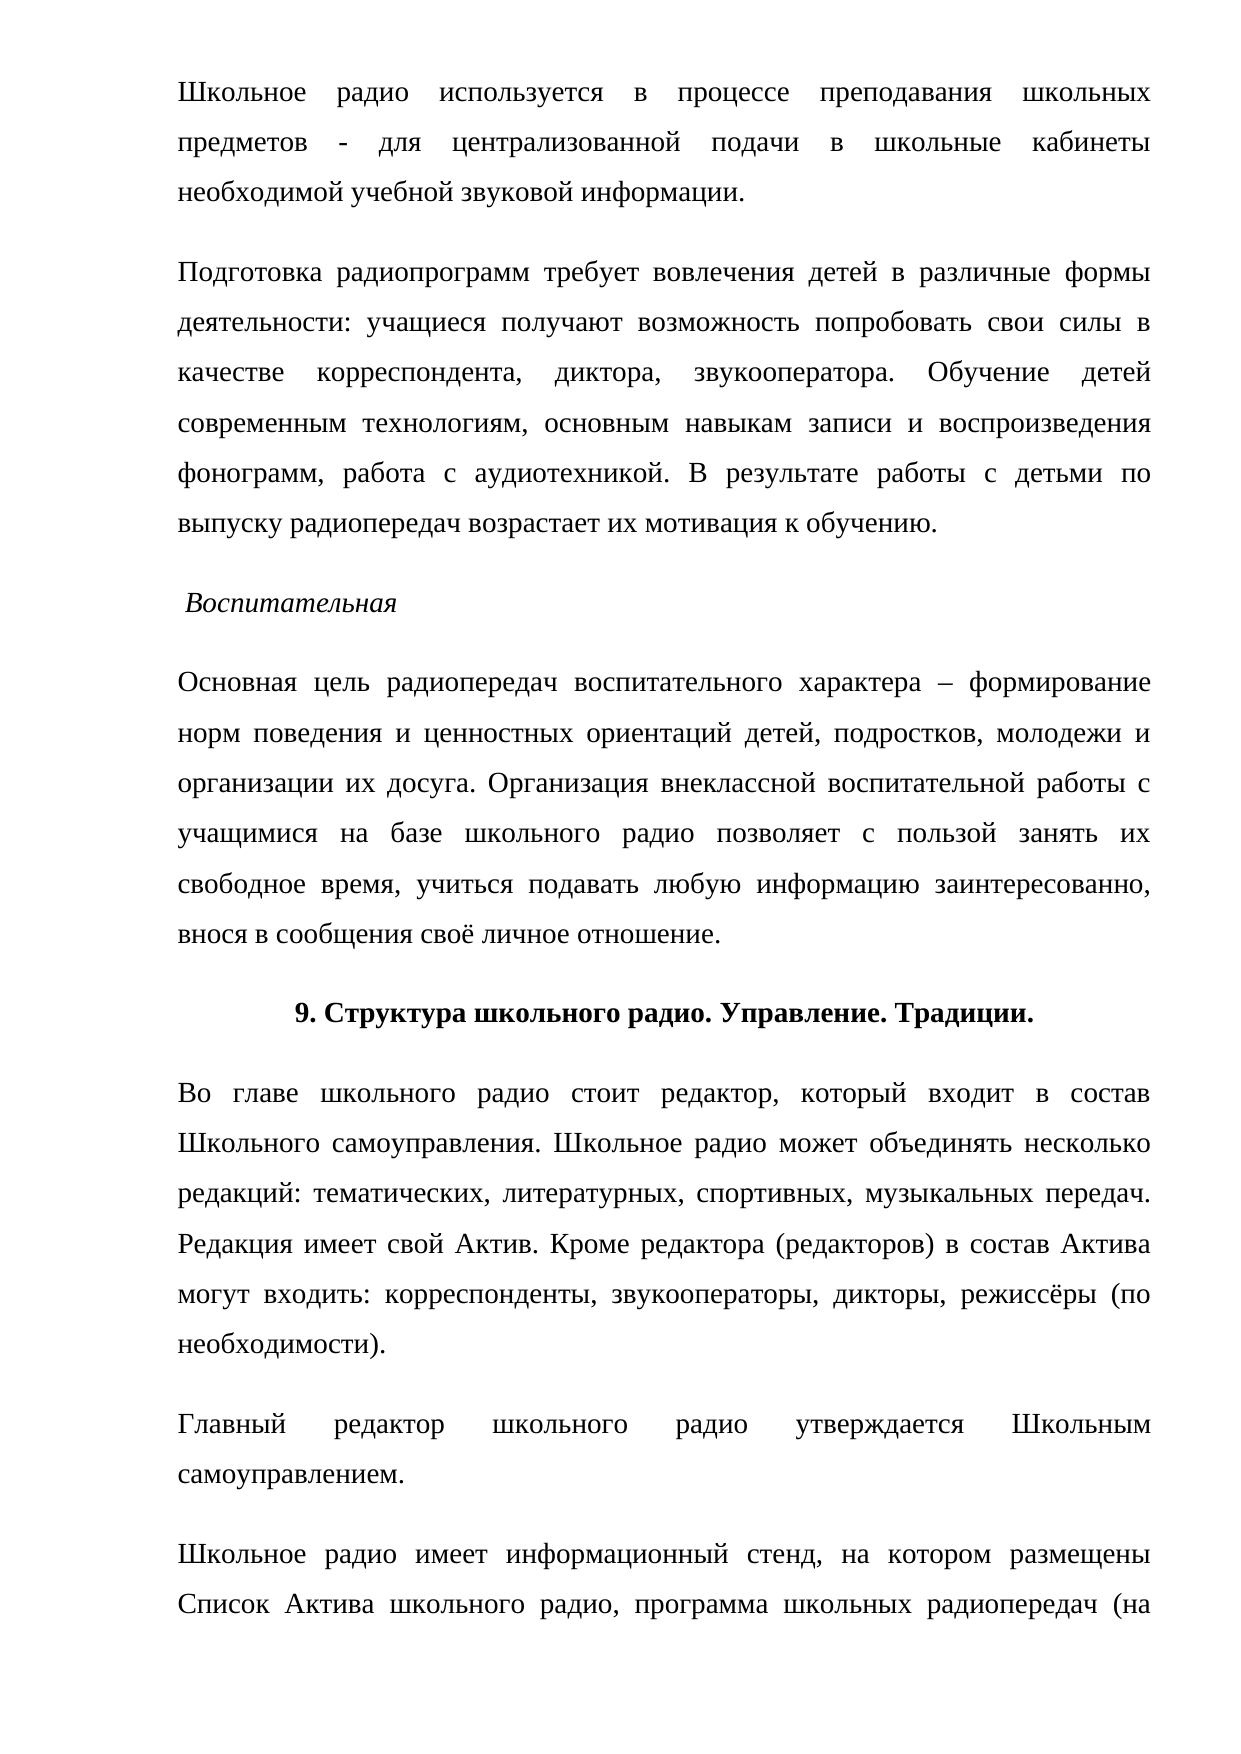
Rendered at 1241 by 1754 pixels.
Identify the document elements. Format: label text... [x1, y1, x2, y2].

text Воспитательная [177, 585, 1152, 618]
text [177, 1536, 1152, 1620]
text Школьное радио используется в процессе преподавания школьных предметов - для централизованной подачи в школьные кабинеты необходимой учебной звуковой информации. [177, 74, 1152, 208]
text Главный редактор школьного радио утверждается Школьным самоуправлением. [177, 1406, 1152, 1490]
text Основная цель радиопередач воспитательного характера – формирование норм поведения и ценностных ориентаций детей, подростков, молодежи и организации их досуга. Организация внеклассной воспитательной работы с учащимися на базе школьного радио позволяет с пользой занять их свободное время, учиться подавать любую информацию заинтересованно, внося в сообщения своё личное отношение. [177, 664, 1152, 949]
text 9. Структура школьного радио. Управление. Традиции. [177, 996, 1152, 1029]
text Подготовка радиопрограмм требует вовлечения детей в различные формы деятельности: учащиеся получают возможность попробовать свои силы в качестве корреспондента, диктора, звукооператора. Обучение детей современным технологиям, основным навыкам записи и воспроизведения фонограмм, работа с аудиотехникой. В результате работы с детьми по выпуску радиопередач возрастает их мотивация к обучению. [177, 254, 1152, 539]
text Во главе школьного радио стоит редактор, который входит в состав Школьного самоуправления. Школьное радио может объединять несколько редакций: тематических, литературных, спортивных, музыкальных передач. Редакция имеет свой Актив. Кроме редактора (редакторов) в состав Актива могут входить: корреспонденты, звукооператоры, дикторы, режиссёры (по необходимости). [177, 1075, 1152, 1360]
